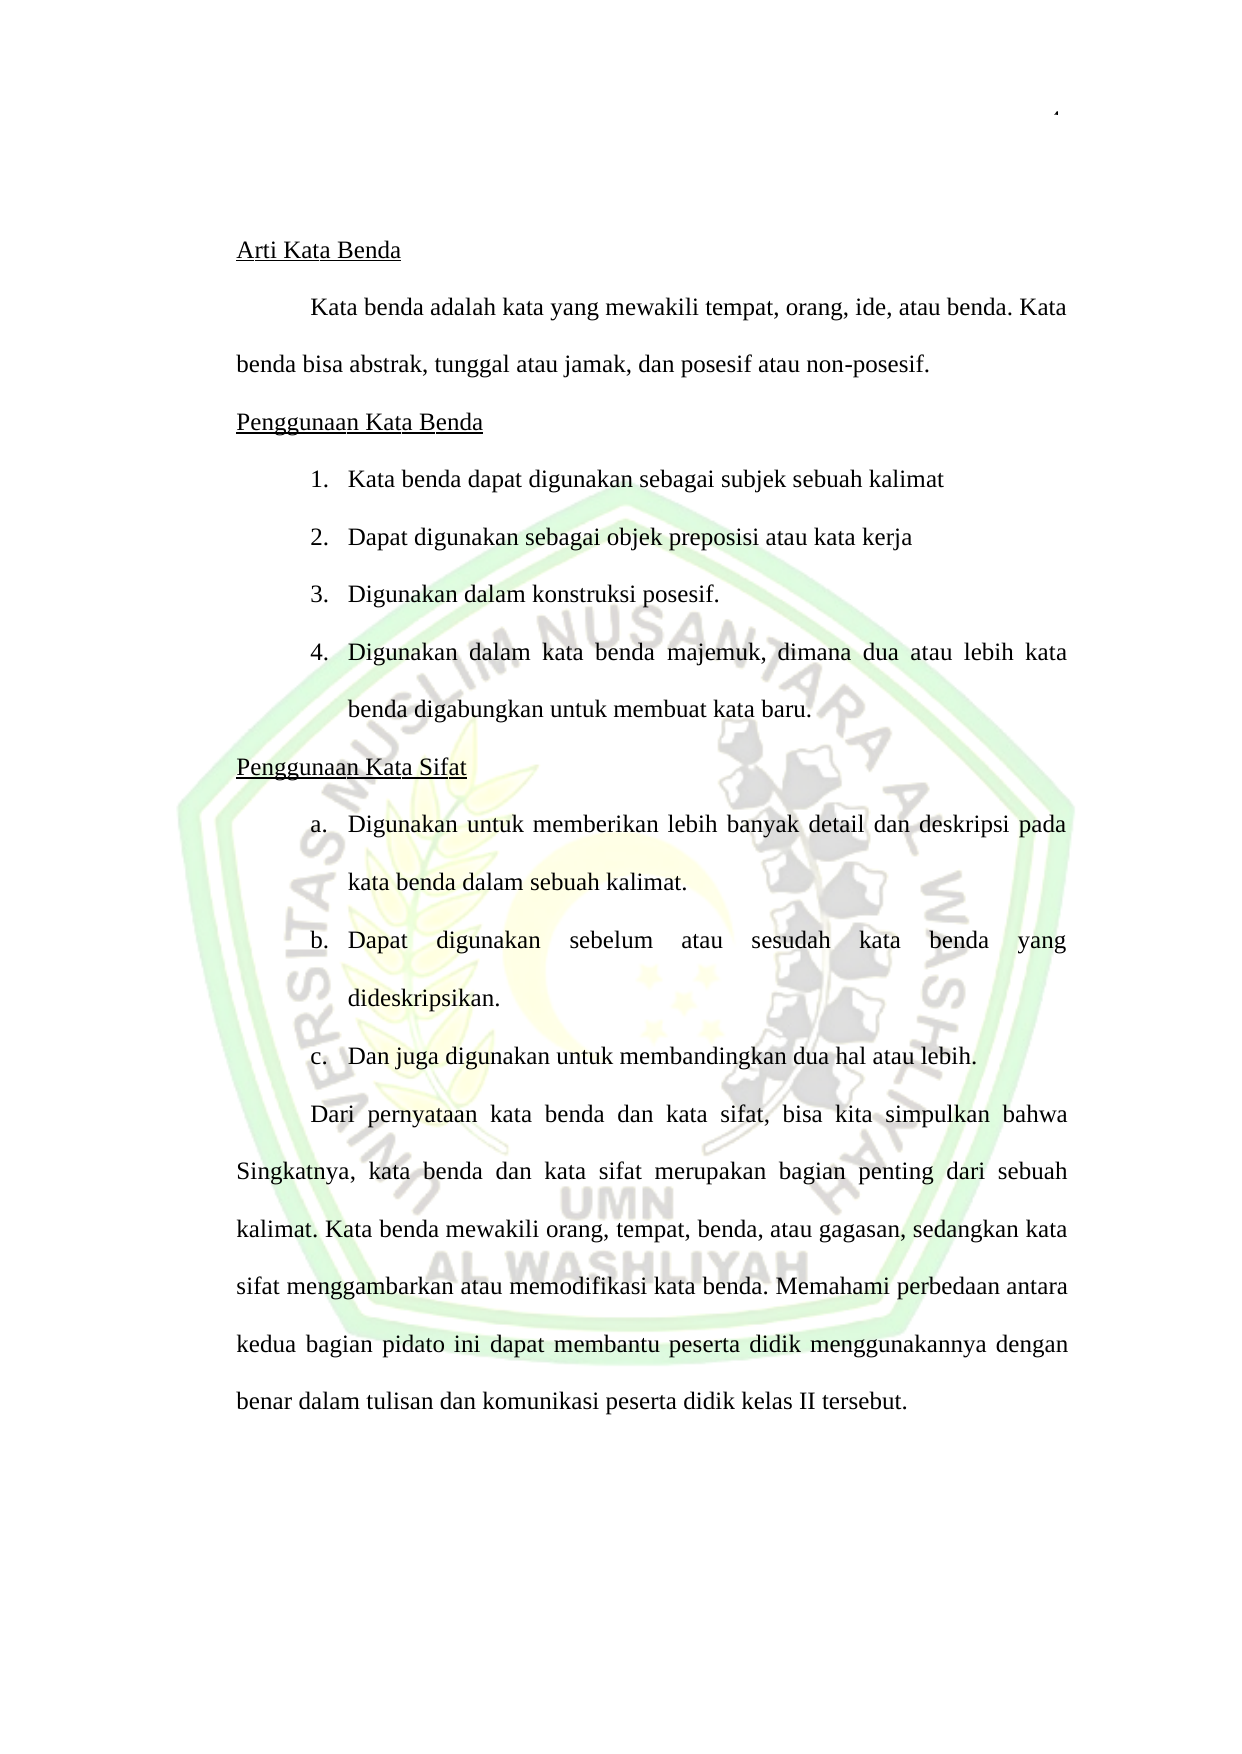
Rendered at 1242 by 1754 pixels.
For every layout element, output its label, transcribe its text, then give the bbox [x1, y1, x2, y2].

text Penggunaan Kata Benda [236, 408, 1077, 435]
text 2. Dapat digunakan sebagai objek preposisi atau kata kerja [310, 522, 1077, 550]
text Dari pernyataan kata benda dan kata sifat, bisa kita simpulkan bahwa Singkatnya, kata benda dan kata sifat merupakan bagian penting dari sebuah kalimat. Kata benda mewakili orang, tempat, benda, atau gagasan, sedangkan kata sifat menggambarkan atau memodifikasi kata benda. Memahami perbedaan antara kedua bagian pidato ini dapat membantu peserta didik menggunakannya dengan benar dalam tulisan dan komunikasi peserta didik kelas II tersebut. [236, 1099, 1068, 1415]
text Kata benda adalah kata yang mewakili tempat, orang, ide, atau benda. Kata benda bisa abstrak, tunggal atau jamak, dan posesif atau non-posesif. [236, 292, 1068, 378]
text Penggunaan Kata Sifat [236, 753, 1077, 780]
text a. Digunakan untuk memberikan lebih banyak detail dan deskripsi pada kata benda dalam sebuah kalimat. [310, 809, 1068, 895]
text 3. Digunakan dalam konstruksi posesif. [310, 579, 1077, 608]
text b. Dapat digunakan sebelum atau sesudah kata benda yang dideskripsikan. [310, 925, 1068, 1011]
text c. Dan juga digunakan untuk membandingkan dua hal atau lebih. [310, 1041, 1077, 1070]
text 4. Digunakan dalam kata benda majemuk, dimana dua atau lebih kata benda digabungkan untuk membuat kata baru. [310, 637, 1068, 723]
text 1. Kata benda dapat digunakan sebagai subjek sebuah kalimat [310, 464, 1077, 493]
text Arti Kata Benda [236, 236, 1077, 263]
